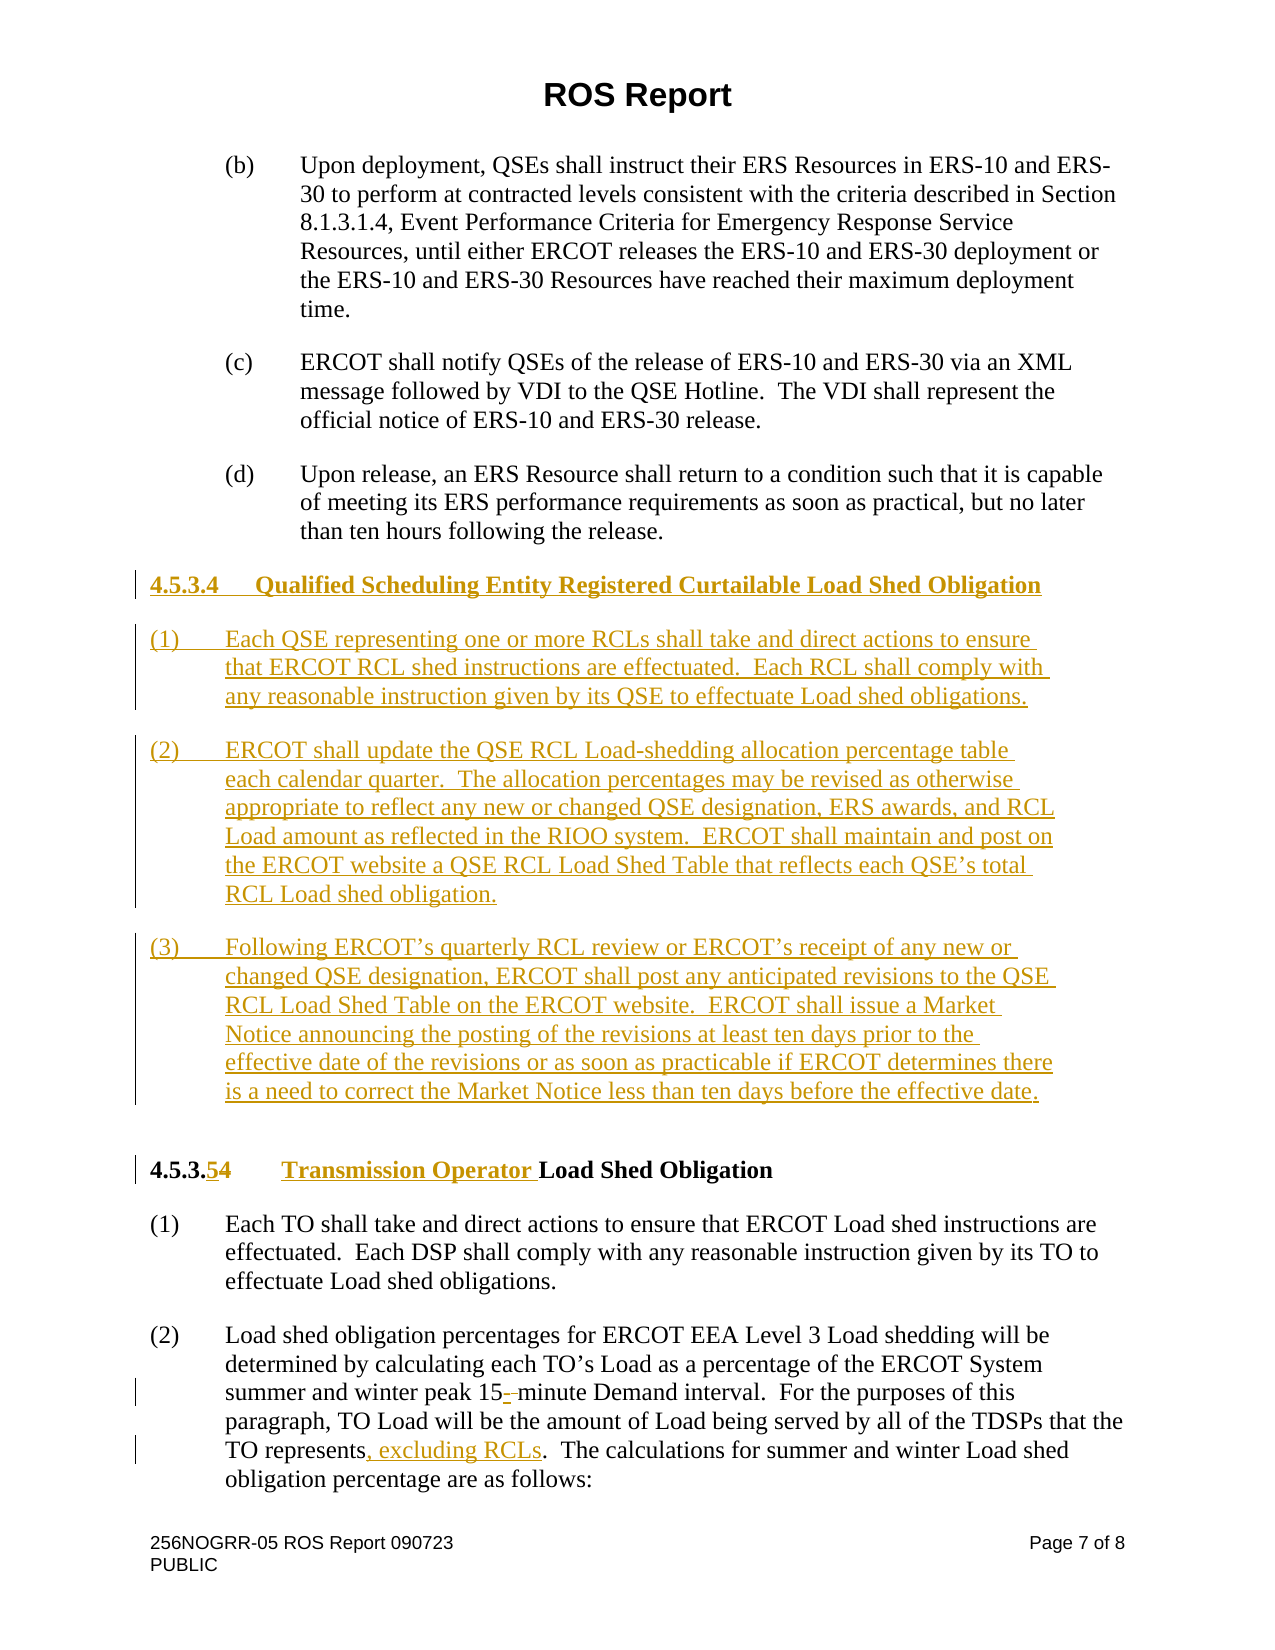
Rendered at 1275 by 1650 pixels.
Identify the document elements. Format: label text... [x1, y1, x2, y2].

text (b) Upon deployment, QSEs shall instruct their ERS Resources in ERS-10 and ERS-30 to perform at contracted levels consistent with the criteria described in Section 8.1.3.1.4, Event Performance Criteria for Emergency Response Service Resources, until either ERCOT releases the ERS-10 and ERS-30 deployment or the ERS-10 and ERS-30 Resources have reached their maximum deployment time. [225, 150, 1125, 322]
text 4.5.3. Load Shed Obligation [150, 1155, 1125, 1184]
text (2) Load shed obligation percentages for ERCOT EEA Level 3 Load shedding will be determined by calculating each TO’s Load as a percentage of the ERCOT System summer and winter peak 15minute Demand interval. For the purposes of this paragraph, TO Load will be the amount of Load being served by all of the TDSPs that the TO represents. The calculations for summer and winter Load shed obligation percentage are as follows: [150, 1320, 1125, 1492]
text (1) Each TO shall take and direct actions to ensure that ERCOT Load shed instructions are effectuated. Each DSP shall comply with any reasonable instruction given by its TO to effectuate Load shed obligations. [150, 1209, 1125, 1295]
text (c) ERCOT shall notify QSEs of the release of ERS-10 and ERS-30 via an XML message followed by VDI to the QSE Hotline. The VDI shall represent the official notice of ERS-10 and ERS-30 release. [225, 347, 1125, 434]
text (d) Upon release, an ERS Resource shall return to a condition such that it is capable of meeting its ERS performance requirements as soon as practical, but no later than ten hours following the release. [225, 459, 1125, 545]
